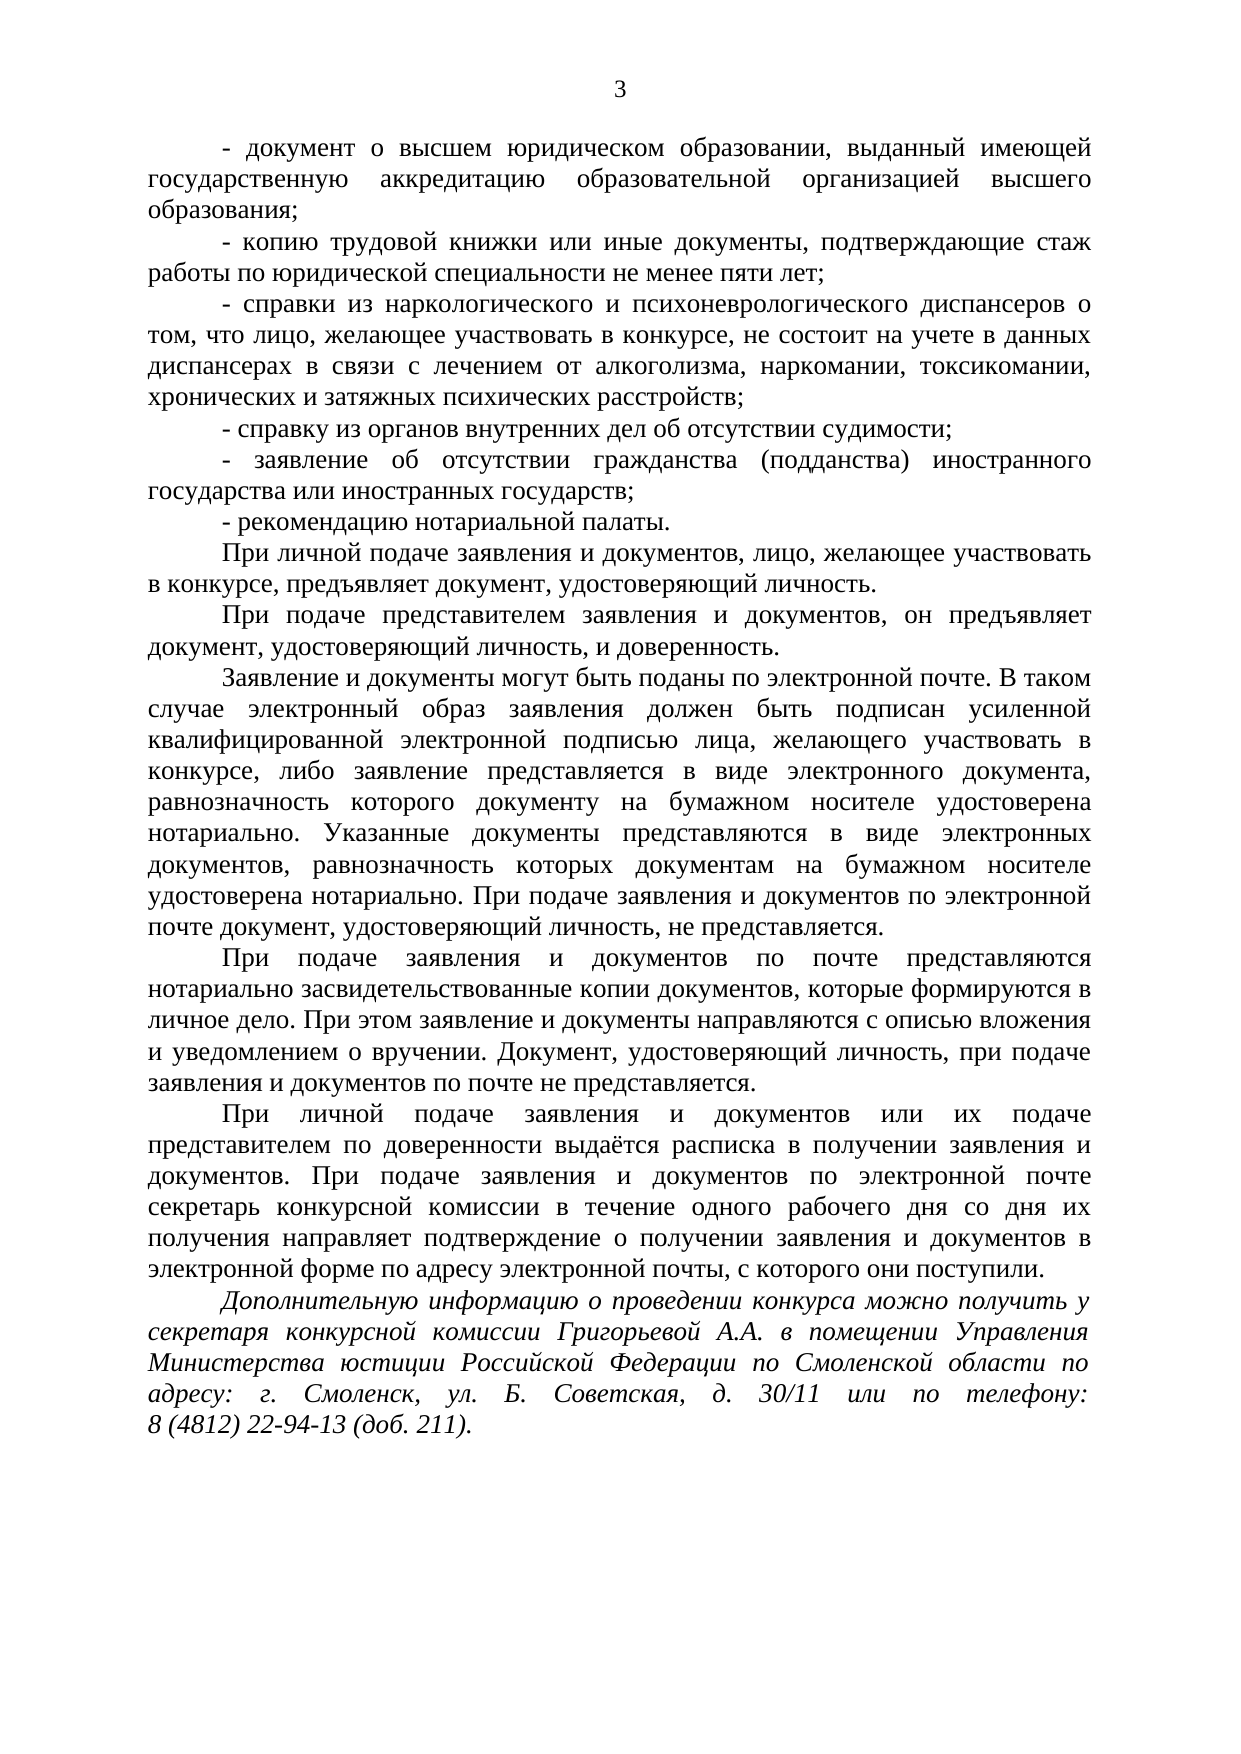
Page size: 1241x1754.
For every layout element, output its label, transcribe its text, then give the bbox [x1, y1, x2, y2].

text - документ о высшем юридическом образовании, выданный имеющей государственную аккредитацию образовательной организацией высшего образования; [148, 131, 1092, 225]
text При личной подаче заявления и документов или их подаче представителем по доверенности выдаётся расписка в получении заявления и документов. При подаче заявления и документов по электронной почте секретарь конкурсной комиссии в течение одного рабочего дня со дня их получения направляет подтверждение о получении заявления и документов в электронной форме по адресу электронной почты, с которого они поступили. [148, 1097, 1092, 1284]
text - копию трудовой книжки или иные документы, подтверждающие стаж работы по юридической специальности не менее пяти лет; [148, 225, 1092, 287]
text - заявление об отсутствии гражданства (подданства) иностранного государства или иностранных государств; [148, 443, 1092, 505]
text При подаче представителем заявления и документов, он предъявляет документ, удостоверяющий личность, и доверенность. [148, 598, 1092, 661]
text При подаче заявления и документов по почте представляются нотариально засвидетельствованные копии документов, которые формируются в личное дело. При этом заявление и документы направляются с описью вложения и уведомлением о вручении. Документ, удостоверяющий личность, при подаче заявления и документов по почте не представляется. [148, 941, 1092, 1097]
text - справку из органов внутренних дел об отсутствии судимости; [148, 412, 1092, 443]
text При личной подаче заявления и документов, лицо, желающее участвовать в конкурсе, предъявляет документ, удостоверяющий личность. [148, 536, 1092, 598]
text Заявление и документы могут быть поданы по электронной почте. В таком случае электронный образ заявления должен быть подписан усиленной квалифицированной электронной подписью лица, желающего участвовать в конкурсе, либо заявление представляется в виде электронного документа, равнозначность которого документу на бумажном носителе удостоверена нотариально. Указанные документы представляются в виде электронных документов, равнозначность которых документам на бумажном носителе удостоверена нотариально. При подаче заявления и документов по электронной почте документ, удостоверяющий личность, не представляется. [148, 661, 1092, 941]
text - справки из наркологического и психоневрологического диспансеров о том, что лицо, желающее участвовать в конкурсе, не состоит на учете в данных диспансерах в связи с лечением от алкоголизма, наркомании, токсикомании, хронических и затяжных психических расстройств; [148, 287, 1092, 412]
text - рекомендацию нотариальной палаты. [148, 505, 1092, 536]
text Дополнительную информацию о проведении конкурса можно получить у секретаря конкурсной комиссии Григорьевой А.А. в помещении Управления Министерства юстиции Российской Федерации по Смоленской области по адресу: г. Смоленск, ул. Б. Советская, д. 30/11 или по телефону: 8 (4812) 22-94-13 (доб. 211). [148, 1284, 1092, 1439]
